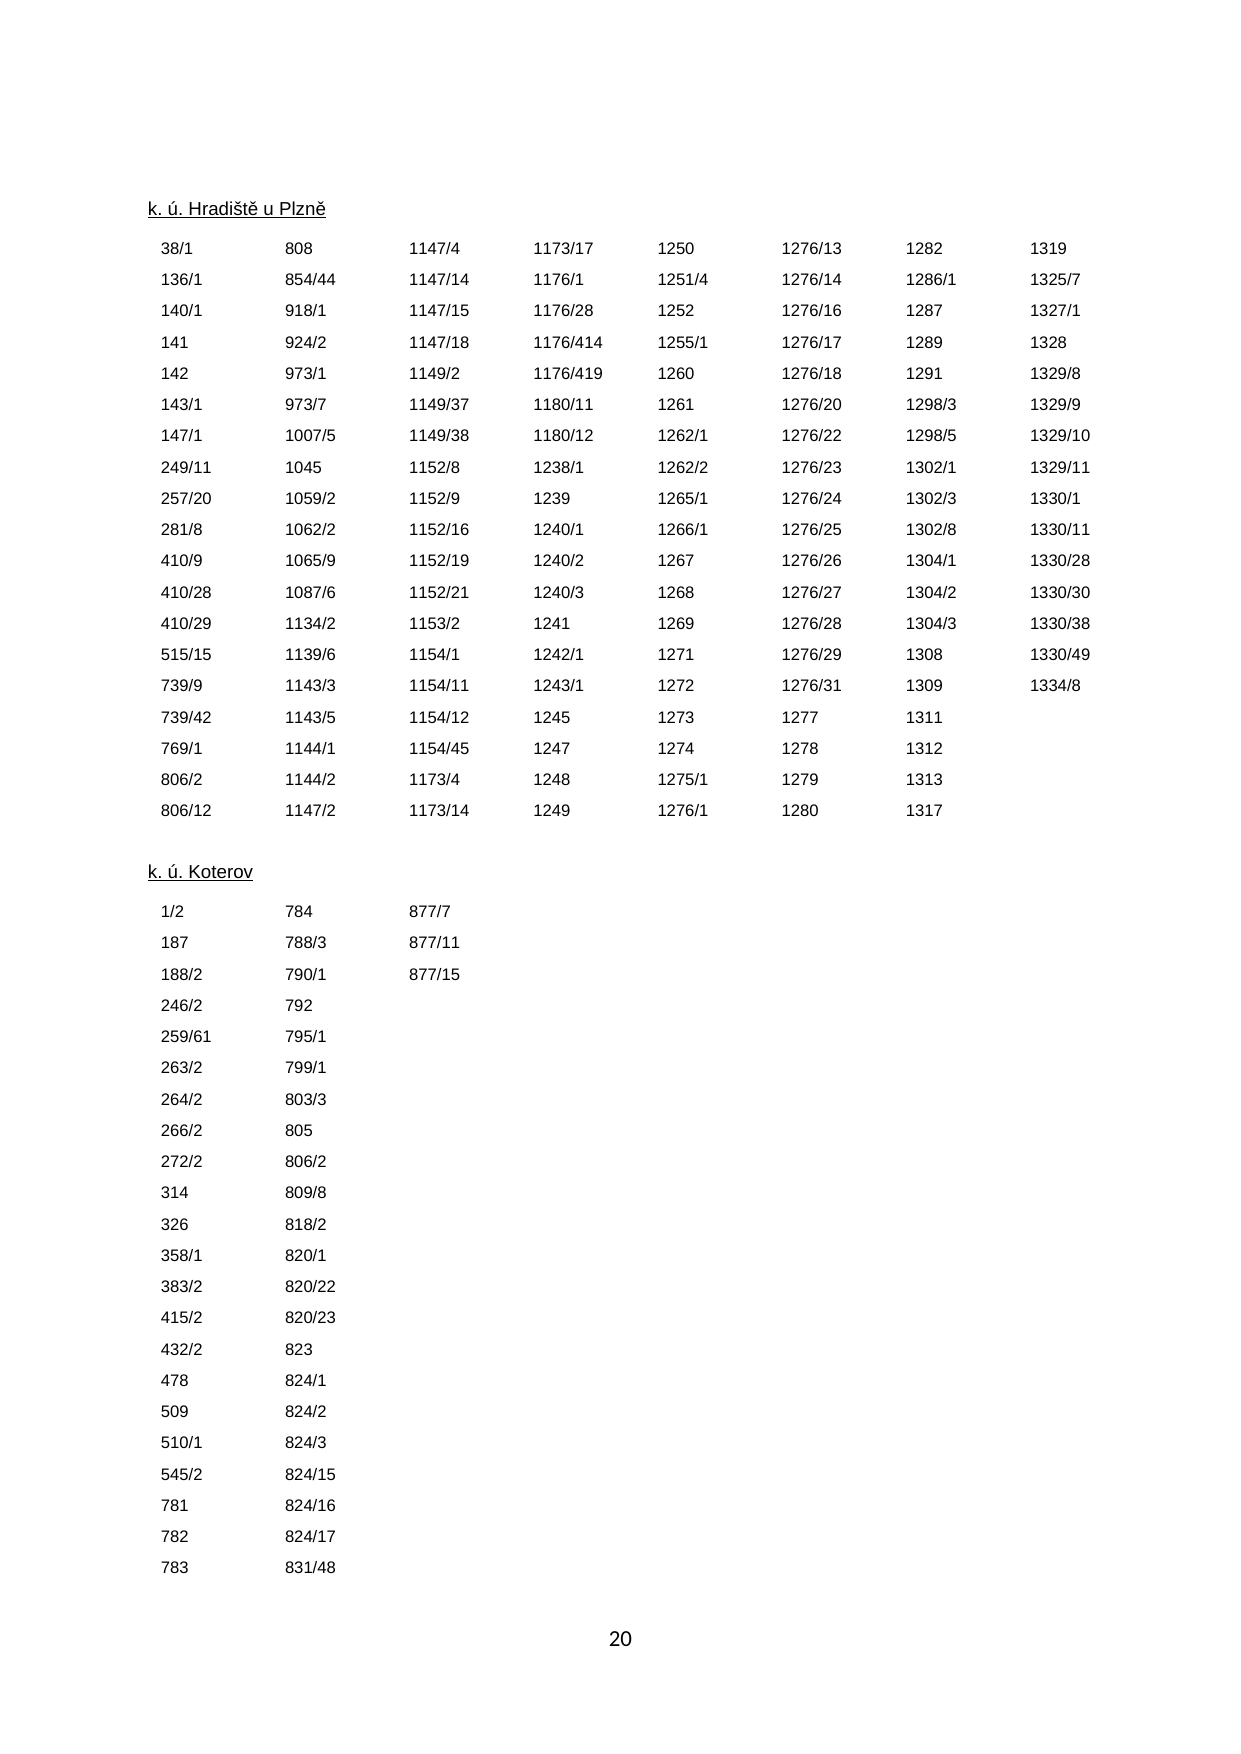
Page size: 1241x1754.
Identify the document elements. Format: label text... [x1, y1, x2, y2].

table_cell 246/2 [153, 996, 247, 1027]
table_cell 1176/419 [526, 364, 620, 395]
table_cell 1239 [526, 489, 620, 520]
table_cell 1152/16 [402, 520, 496, 551]
table_cell 1241 [526, 614, 620, 645]
table_cell 263/2 [153, 1058, 247, 1089]
table_cell 1276/25 [774, 520, 868, 551]
table_cell 1134/2 [278, 614, 371, 645]
table_cell 1045 [278, 458, 371, 489]
table_cell 1276/27 [774, 583, 868, 614]
table_cell 1291 [898, 364, 992, 395]
table_cell 782 [153, 1527, 247, 1558]
table_cell 1143/3 [278, 676, 371, 707]
table_cell 281/8 [153, 520, 247, 551]
table_cell 1277 [774, 708, 868, 739]
table_cell 1265/1 [650, 489, 744, 520]
table_cell 188/2 [153, 964, 247, 996]
table_cell 358/1 [153, 1246, 247, 1277]
table_cell 1152/9 [402, 489, 496, 520]
table_cell 820/22 [278, 1277, 371, 1308]
table_cell 1276/29 [774, 645, 868, 676]
table_cell 1247 [526, 739, 620, 770]
table_cell 918/1 [278, 301, 371, 332]
table_cell 1329/10 [1023, 426, 1240, 457]
table_cell 805 [278, 1121, 371, 1152]
table_cell 272/2 [153, 1152, 247, 1183]
table_cell 1325/7 [1023, 270, 1240, 301]
table_cell 141 [153, 333, 247, 364]
table_cell 1144/1 [278, 739, 371, 770]
table_cell 545/2 [153, 1464, 247, 1496]
table_cell 1139/6 [278, 645, 371, 676]
table_cell 1319 [1023, 239, 1240, 270]
table_cell 739/9 [153, 676, 247, 707]
table_cell 1330/30 [1023, 583, 1240, 614]
table_cell 1173/14 [402, 801, 496, 832]
table_cell 1252 [650, 301, 744, 332]
table_cell 790/1 [278, 964, 371, 996]
table_cell 264/2 [153, 1089, 247, 1121]
table_cell 1248 [526, 770, 620, 801]
table_cell 1278 [774, 739, 868, 770]
table_cell 1249 [526, 801, 620, 832]
table_cell 1276/17 [774, 333, 868, 364]
table_cell 1154/45 [402, 739, 496, 770]
table_cell 1267 [650, 551, 744, 582]
table_cell 143/1 [153, 395, 247, 426]
table_cell 824/2 [278, 1402, 371, 1433]
table_cell 1147/18 [402, 333, 496, 364]
table_cell 1144/2 [278, 770, 371, 801]
table_cell 824/17 [278, 1527, 371, 1558]
table_cell 1276/18 [774, 364, 868, 395]
table_cell 1282 [898, 239, 992, 270]
table_cell 1334/8 [1023, 676, 1240, 707]
table_cell 259/61 [153, 1027, 247, 1058]
table_cell 410/9 [153, 551, 247, 582]
table_cell 784 [278, 902, 371, 933]
table_cell 1276/23 [774, 458, 868, 489]
table_cell 1276/1 [650, 801, 744, 832]
table_cell 1330/38 [1023, 614, 1240, 645]
table_cell 1245 [526, 708, 620, 739]
table_cell 1327/1 [1023, 301, 1240, 332]
table_cell 1261 [650, 395, 744, 426]
table_cell 1065/9 [278, 551, 371, 582]
table_cell 1304/2 [898, 583, 992, 614]
table_cell 1317 [898, 801, 992, 832]
table_cell 1276/28 [774, 614, 868, 645]
table_cell 1250 [650, 239, 744, 270]
table_cell 1152/21 [402, 583, 496, 614]
table_cell 1059/2 [278, 489, 371, 520]
table_cell 818/2 [278, 1214, 371, 1246]
table_cell 877/15 [402, 964, 496, 996]
table_cell 1273 [650, 708, 744, 739]
table_cell 820/23 [278, 1308, 371, 1339]
table_cell 806/12 [153, 801, 247, 832]
table_cell 266/2 [153, 1121, 247, 1152]
table_cell 1329/11 [1023, 458, 1240, 489]
table_cell 1149/38 [402, 426, 496, 457]
table_cell 795/1 [278, 1027, 371, 1058]
table_cell 1173/4 [402, 770, 496, 801]
table_cell 415/2 [153, 1308, 247, 1339]
table_cell 1176/414 [526, 333, 620, 364]
table_cell 1240/1 [526, 520, 620, 551]
text k. ú. Koterov [148, 861, 1093, 883]
table_cell 1276/26 [774, 551, 868, 582]
table_cell 1176/1 [526, 270, 620, 301]
table_cell 824/15 [278, 1464, 371, 1496]
table_cell 1280 [774, 801, 868, 832]
table_cell 1143/5 [278, 708, 371, 739]
table_cell 1276/20 [774, 395, 868, 426]
table_cell 854/44 [278, 270, 371, 301]
table_cell 432/2 [153, 1339, 247, 1371]
table_cell 1269 [650, 614, 744, 645]
table_cell 1298/3 [898, 395, 992, 426]
table_cell 781 [153, 1496, 247, 1527]
table_cell 1329/9 [1023, 395, 1240, 426]
table_cell 1313 [898, 770, 992, 801]
table_cell 824/16 [278, 1496, 371, 1527]
table_cell 257/20 [153, 489, 247, 520]
table_cell 820/1 [278, 1246, 371, 1277]
table_cell 1312 [898, 739, 992, 770]
table_cell 1266/1 [650, 520, 744, 551]
table_cell 1287 [898, 301, 992, 332]
table_cell 1276/24 [774, 489, 868, 520]
table_cell 1276/31 [774, 676, 868, 707]
table_cell 799/1 [278, 1058, 371, 1089]
table_cell 1274 [650, 739, 744, 770]
table_cell 1275/1 [650, 770, 744, 801]
table_cell 1276/16 [774, 301, 868, 332]
table_cell 1262/2 [650, 458, 744, 489]
table_cell 783 [153, 1558, 247, 1589]
table_cell 1271 [650, 645, 744, 676]
table_cell 142 [153, 364, 247, 395]
table_cell 1328 [1023, 333, 1240, 364]
table_cell 1154/12 [402, 708, 496, 739]
table_cell 1154/1 [402, 645, 496, 676]
table_cell 478 [153, 1371, 247, 1402]
table_header 1/2 [153, 902, 247, 933]
table_cell 1173/17 [526, 239, 620, 270]
table_cell 1276/22 [774, 426, 868, 457]
table_cell 1154/11 [402, 676, 496, 707]
table_cell 147/1 [153, 426, 247, 457]
table_cell 410/29 [153, 614, 247, 645]
table_cell 1147/15 [402, 301, 496, 332]
table_cell 973/1 [278, 364, 371, 395]
table_cell 1255/1 [650, 333, 744, 364]
table_cell 1147/4 [402, 239, 496, 270]
table_cell 824/3 [278, 1433, 371, 1464]
table_cell 823 [278, 1339, 371, 1371]
table_cell 739/42 [153, 708, 247, 739]
table_cell 1330/49 [1023, 645, 1240, 676]
table_cell 1176/28 [526, 301, 620, 332]
table_cell 1153/2 [402, 614, 496, 645]
table_cell 1304/3 [898, 614, 992, 645]
table_cell 831/48 [278, 1558, 371, 1589]
table_cell 877/7 [402, 902, 496, 933]
table_cell 1302/3 [898, 489, 992, 520]
table_cell 1260 [650, 364, 744, 395]
table_cell 769/1 [153, 739, 247, 770]
table_cell 314 [153, 1183, 247, 1214]
table_cell 1289 [898, 333, 992, 364]
table_cell 792 [278, 996, 371, 1027]
table_cell 1279 [774, 770, 868, 801]
table_cell 1007/5 [278, 426, 371, 457]
table_cell 1243/1 [526, 676, 620, 707]
table_cell 803/3 [278, 1089, 371, 1121]
table_cell 1147/2 [278, 801, 371, 832]
table_cell 249/11 [153, 458, 247, 489]
table_cell 1262/1 [650, 426, 744, 457]
table_cell 1272 [650, 676, 744, 707]
table_cell 326 [153, 1214, 247, 1246]
table_cell 136/1 [153, 270, 247, 301]
table_cell 1149/2 [402, 364, 496, 395]
table_cell 1268 [650, 583, 744, 614]
table_cell 1238/1 [526, 458, 620, 489]
table_cell 973/7 [278, 395, 371, 426]
table_cell 1062/2 [278, 520, 371, 551]
table_cell 877/11 [402, 933, 496, 964]
table_cell 806/2 [153, 770, 247, 801]
table_cell 824/1 [278, 1371, 371, 1402]
table_cell 1251/4 [650, 270, 744, 301]
table_header 38/1 [153, 239, 247, 270]
table_cell 1276/14 [774, 270, 868, 301]
table_cell 1152/8 [402, 458, 496, 489]
table_cell 1330/28 [1023, 551, 1240, 582]
table_cell 1149/37 [402, 395, 496, 426]
table_cell 1302/8 [898, 520, 992, 551]
table_cell 788/3 [278, 933, 371, 964]
table_cell 1180/11 [526, 395, 620, 426]
table_cell 806/2 [278, 1152, 371, 1183]
table_cell 1302/1 [898, 458, 992, 489]
table_cell 510/1 [153, 1433, 247, 1464]
table_cell 1286/1 [898, 270, 992, 301]
text k. ú. Hradiště u Plzně [148, 198, 1093, 219]
table_cell 1311 [898, 708, 992, 739]
table_cell 924/2 [278, 333, 371, 364]
table_cell 1152/19 [402, 551, 496, 582]
table_cell 1147/14 [402, 270, 496, 301]
table_cell 140/1 [153, 301, 247, 332]
table_cell 1304/1 [898, 551, 992, 582]
table_cell 187 [153, 933, 247, 964]
table_cell 1309 [898, 676, 992, 707]
table_cell 809/8 [278, 1183, 371, 1214]
table_cell 1308 [898, 645, 992, 676]
table_cell 1240/2 [526, 551, 620, 582]
table_cell 1330/1 [1023, 489, 1240, 520]
table_cell 808 [278, 239, 371, 270]
table_cell 410/28 [153, 583, 247, 614]
table_cell 1330/11 [1023, 520, 1240, 551]
table_cell 1240/3 [526, 583, 620, 614]
table_cell 1298/5 [898, 426, 992, 457]
table_cell 383/2 [153, 1277, 247, 1308]
table_cell 1329/8 [1023, 364, 1240, 395]
table_cell 515/15 [153, 645, 247, 676]
table_cell 1276/13 [774, 239, 868, 270]
table_cell 1180/12 [526, 426, 620, 457]
table_cell 509 [153, 1402, 247, 1433]
table_cell 1087/6 [278, 583, 371, 614]
table_cell 1242/1 [526, 645, 620, 676]
